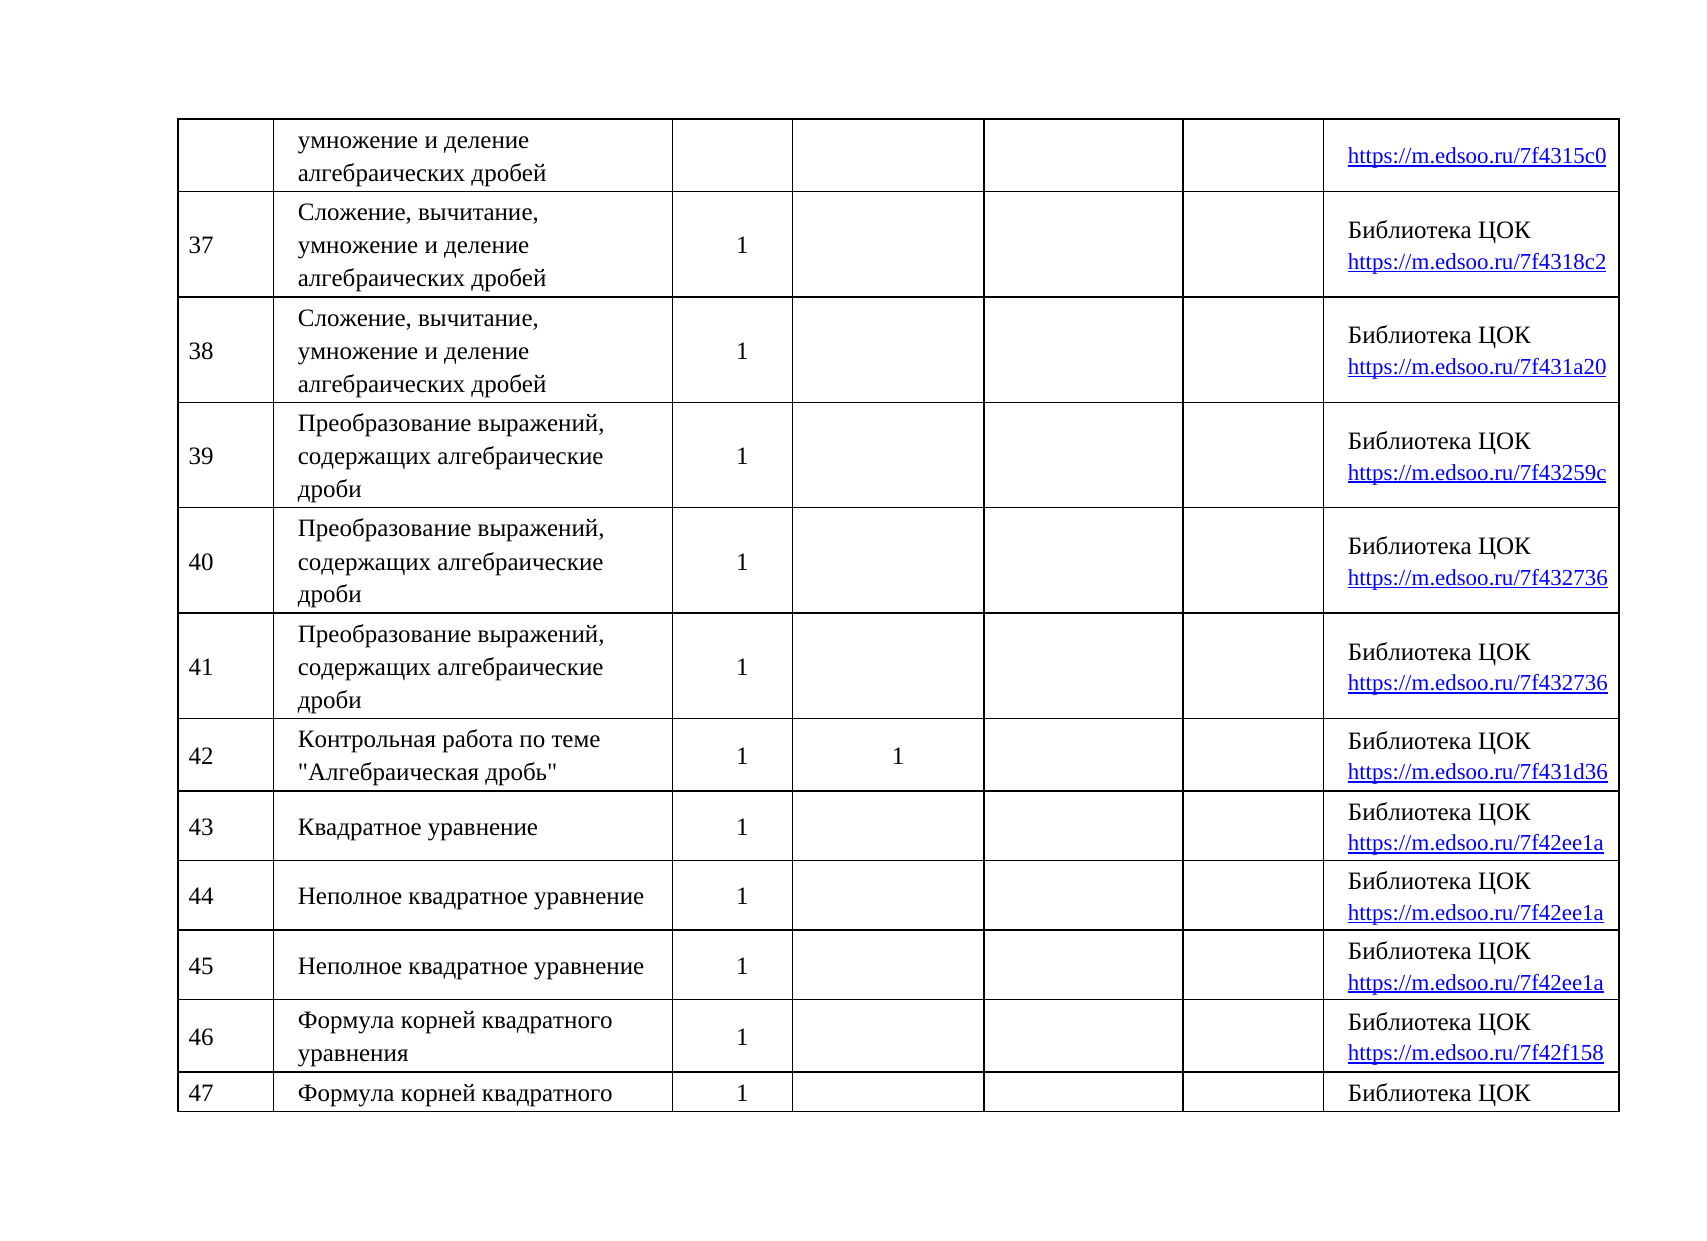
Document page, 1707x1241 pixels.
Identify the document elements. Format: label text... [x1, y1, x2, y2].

table_cell [793, 298, 983, 401]
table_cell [1324, 1073, 1618, 1111]
table_cell [793, 192, 983, 296]
table_cell [1184, 614, 1323, 718]
table_cell 41 [179, 614, 273, 718]
table_cell [985, 403, 1182, 507]
table_cell 1 [793, 719, 983, 790]
table_cell Формула корней квадратного уравнения [274, 1000, 672, 1071]
table_cell [793, 1073, 983, 1111]
table_cell [985, 614, 1182, 718]
table_cell 1 [673, 192, 792, 296]
table_cell [1184, 861, 1323, 929]
table_cell [793, 120, 983, 191]
table_cell Библиотека ЦОК https://m.edsoo.ru/7f4318c2 [1324, 192, 1618, 296]
table_cell [1184, 931, 1323, 999]
table_cell Преобразование выражений, содержащих алгебраические дроби [274, 614, 672, 718]
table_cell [1324, 120, 1618, 191]
table_cell 1 [673, 614, 792, 718]
table_cell Сложение, вычитание, умножение и деление алгебраических дробей [274, 298, 672, 401]
table_cell [1184, 508, 1323, 612]
table_cell Неполное квадратное уравнение [274, 861, 672, 929]
table_cell [1184, 192, 1323, 296]
table_cell Библиотека ЦОК https://m.edsoo.ru/7f42ee1a [1324, 861, 1618, 929]
table_cell Преобразование выражений, содержащих алгебраические дроби [274, 508, 672, 612]
table_cell 42 [179, 719, 273, 790]
table_cell 43 [179, 792, 273, 859]
table_cell Неполное квадратное уравнение [274, 931, 672, 999]
table_cell 45 [179, 931, 273, 999]
table_cell 1 [673, 1000, 792, 1071]
table_cell [985, 298, 1182, 401]
table_cell Библиотека ЦОК https://m.edsoo.ru/7f431d36 [1324, 719, 1618, 790]
table_cell 1 [673, 298, 792, 401]
table_cell [1184, 403, 1323, 507]
table_cell [793, 403, 983, 507]
table_cell Библиотека ЦОК https://m.edsoo.ru/7f42f158 [1324, 1000, 1618, 1071]
table_cell 38 [179, 298, 273, 401]
table_cell [1184, 120, 1323, 191]
table_cell [1184, 1000, 1323, 1071]
table_cell Преобразование выражений, содержащих алгебраические дроби [274, 403, 672, 507]
table_cell Библиотека ЦОК https://m.edsoo.ru/7f42ee1a [1324, 792, 1618, 859]
table_cell 46 [179, 1000, 273, 1071]
table_cell [1184, 719, 1323, 790]
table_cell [274, 120, 672, 191]
table_cell [1184, 1073, 1323, 1111]
table_cell [793, 614, 983, 718]
table_cell [793, 861, 983, 929]
table_cell [985, 931, 1182, 999]
table_cell 1 [673, 120, 792, 191]
table_cell Библиотека ЦОК https://m.edsoo.ru/7f42ee1a [1324, 931, 1618, 999]
table_cell [1184, 792, 1323, 859]
table_cell 47 [179, 1073, 273, 1111]
table_cell 39 [179, 403, 273, 507]
table_cell 1 [673, 1073, 792, 1111]
table_cell Библиотека ЦОК https://m.edsoo.ru/7f43259c [1324, 403, 1618, 507]
table_cell Библиотека ЦОК https://m.edsoo.ru/7f432736 [1324, 508, 1618, 612]
table_cell Контрольная работа по теме "Алгебраическая дробь" [274, 719, 672, 790]
table_cell 1 [673, 861, 792, 929]
table_cell [985, 192, 1182, 296]
table_cell 44 [179, 861, 273, 929]
table_cell [985, 719, 1182, 790]
table_cell [985, 792, 1182, 859]
table_cell [985, 120, 1182, 191]
table_cell 37 [179, 192, 273, 296]
table_cell Квадратное уравнение [274, 792, 672, 859]
table_cell 1 [673, 931, 792, 999]
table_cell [274, 1073, 672, 1111]
table_cell [985, 1073, 1182, 1111]
table_cell [793, 792, 983, 859]
table_cell [1184, 298, 1323, 401]
table_cell [985, 1000, 1182, 1071]
table_cell 40 [179, 508, 273, 612]
table_cell 36 [179, 120, 273, 191]
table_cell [274, 192, 672, 296]
table_cell [793, 508, 983, 612]
table_cell [985, 861, 1182, 929]
table_cell 1 [673, 508, 792, 612]
table_cell Библиотека ЦОК https://m.edsoo.ru/7f432736 [1324, 614, 1618, 718]
table_cell 1 [673, 792, 792, 859]
table_cell [793, 931, 983, 999]
table_cell Библиотека ЦОК https://m.edsoo.ru/7f431a20 [1324, 298, 1618, 401]
table_cell 1 [673, 403, 792, 507]
table_cell 1 [673, 719, 792, 790]
table_cell [793, 1000, 983, 1071]
table_cell [985, 508, 1182, 612]
